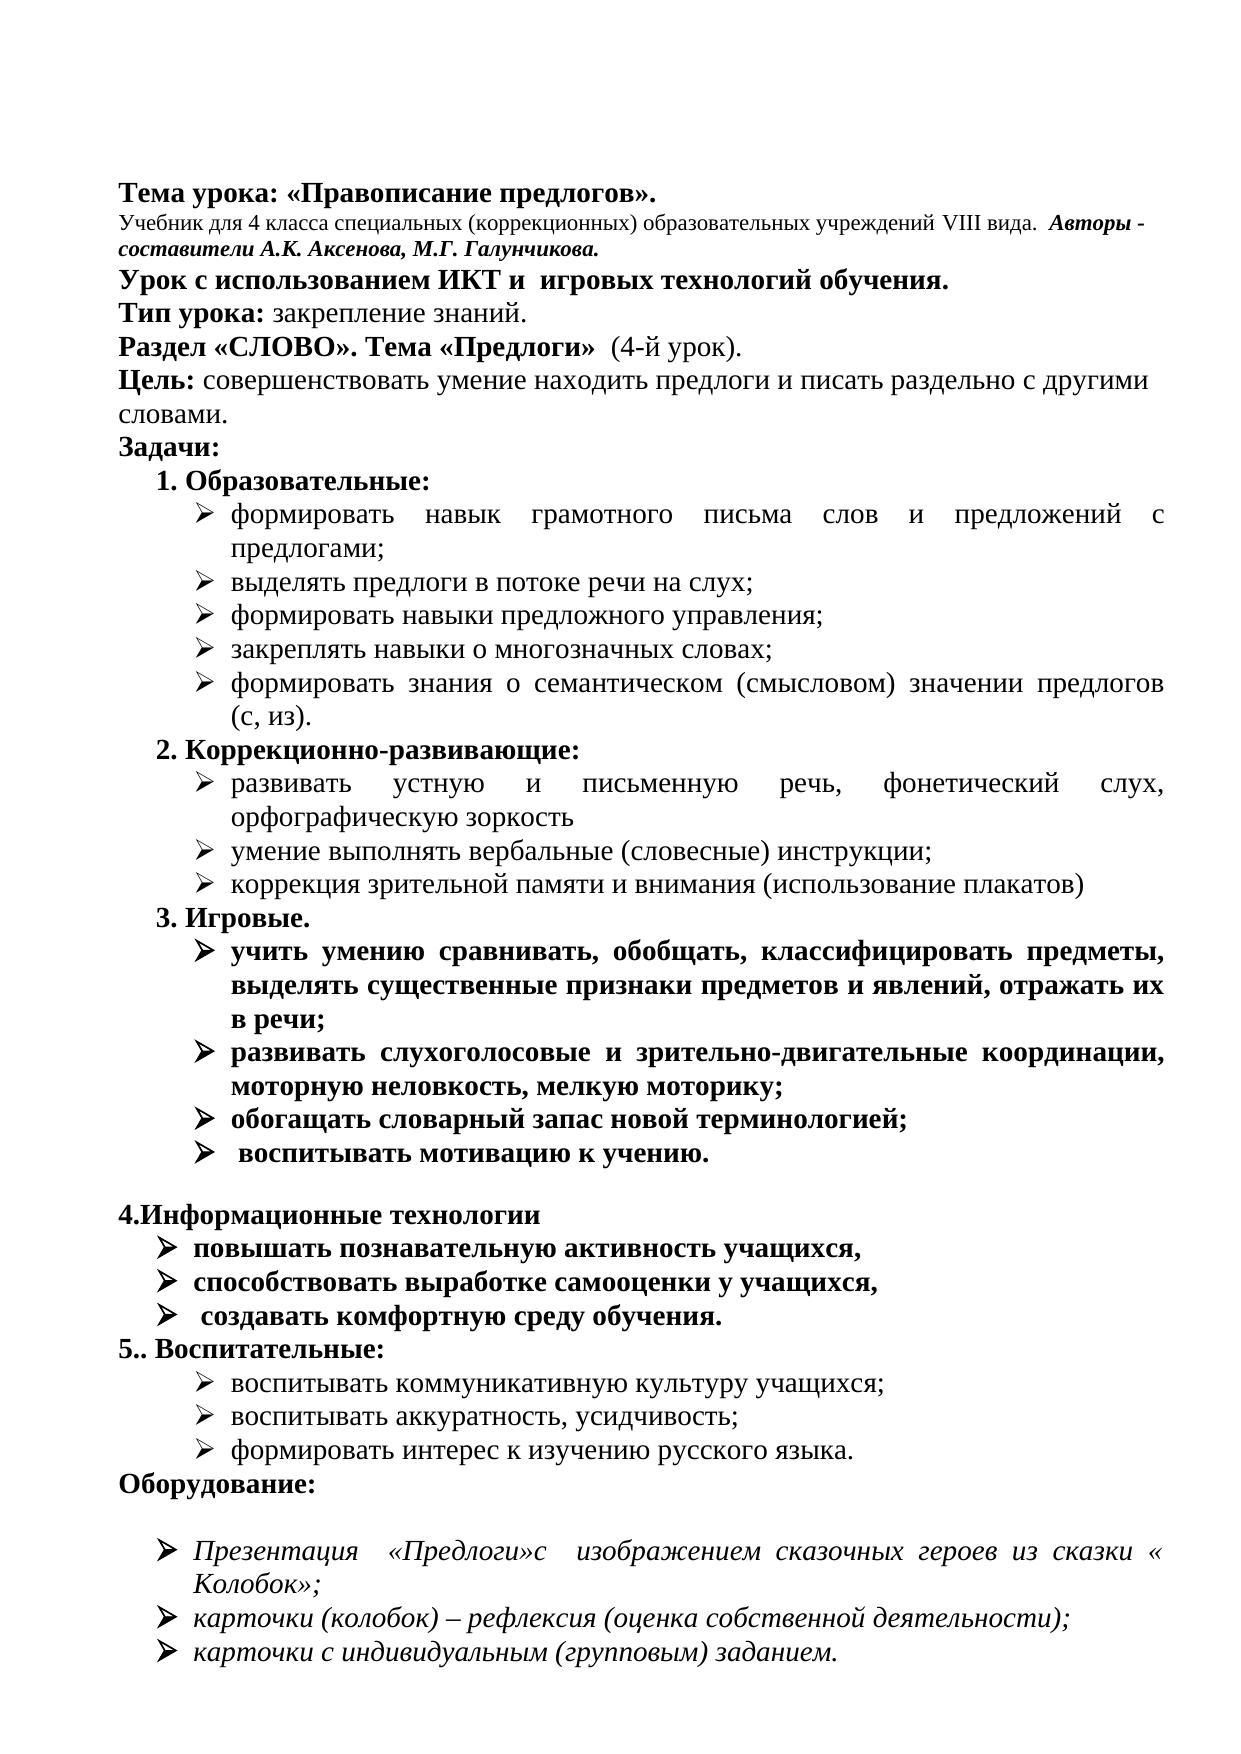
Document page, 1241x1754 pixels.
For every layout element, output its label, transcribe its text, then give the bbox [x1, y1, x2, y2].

list воспитывать аккуратность, усидчивость; [193, 1398, 1165, 1432]
text Тип урока: закрепление знаний. [118, 295, 1165, 329]
list развивать слухоголосовые и зрительно-двигательные координации, моторную неловкость, мелкую моторику; [193, 1034, 1165, 1101]
text 1. Образовательные: [156, 463, 1165, 497]
text 5.. Воспитательные: [118, 1331, 1165, 1365]
list формировать навыки предложного управления; [193, 597, 1165, 631]
text Задачи: [118, 429, 1165, 463]
list воспитывать мотивацию к учению. [193, 1135, 1151, 1169]
list формировать знания о семантическом (смысловом) значении предлогов (с, из). [193, 665, 1165, 732]
text Раздел «СЛОВО». Тема «Предлоги» (4-й урок). [118, 329, 1165, 362]
list карточки (колобок) – рефлексия (оценка собственной деятельности); [156, 1600, 1165, 1634]
text Оборудование: [118, 1466, 1165, 1499]
list создавать комфортную среду обучения. [156, 1298, 1165, 1331]
list способствовать выработке самооценки у учащихся, [156, 1264, 1165, 1298]
text 4.Информационные технологии [118, 1197, 1165, 1230]
text 3. Игровые. [156, 900, 1165, 933]
list Презентация «Предлоги»с изображением сказочных героев из сказки « Колобок»; [156, 1533, 1165, 1600]
text 2. Коррекционно-развивающие: [156, 732, 1165, 766]
list формировать интерес к изучению русского языка. [193, 1432, 1165, 1466]
list закреплять навыки о многозначных словах; [193, 631, 1165, 665]
list коррекция зрительной памяти и внимания (использование плакатов) [193, 866, 1165, 900]
text Цель: совершенствовать умение находить предлоги и писать раздельно с другими словами. [118, 362, 1165, 429]
list формировать навык грамотного письма слов и предложений с предлогами; [193, 497, 1165, 564]
list карточки с индивидуальным (групповым) заданием. [156, 1634, 1165, 1667]
list умение выполнять вербальные (словесные) инструкции; [193, 833, 1165, 866]
list выделять предлоги в потоке речи на слух; [193, 564, 1165, 597]
text Учебник для 4 класса специальных (коррекционных) образовательных учреждений VIII вида. Авторы - составители А.К. Аксенова, М.Г. Галунчикова. [118, 209, 1165, 262]
list развивать устную и письменную речь, фонетический слух, орфографическую зоркость [193, 766, 1165, 833]
text Тема урока: «Правописание предлогов». [118, 176, 1165, 209]
text Урок с использованием ИКТ и игровых технологий обучения. [118, 262, 1165, 295]
list обогащать словарный запас новой терминологией; [193, 1101, 1151, 1135]
list повышать познавательную активность учащихся, [156, 1230, 1165, 1264]
list учить умению сравнивать, обобщать, классифицировать предметы, выделять существенные признаки предметов и явлений, отражать их в речи; [193, 933, 1165, 1034]
list воспитывать коммуникативную культуру учащихся; [193, 1365, 1165, 1398]
